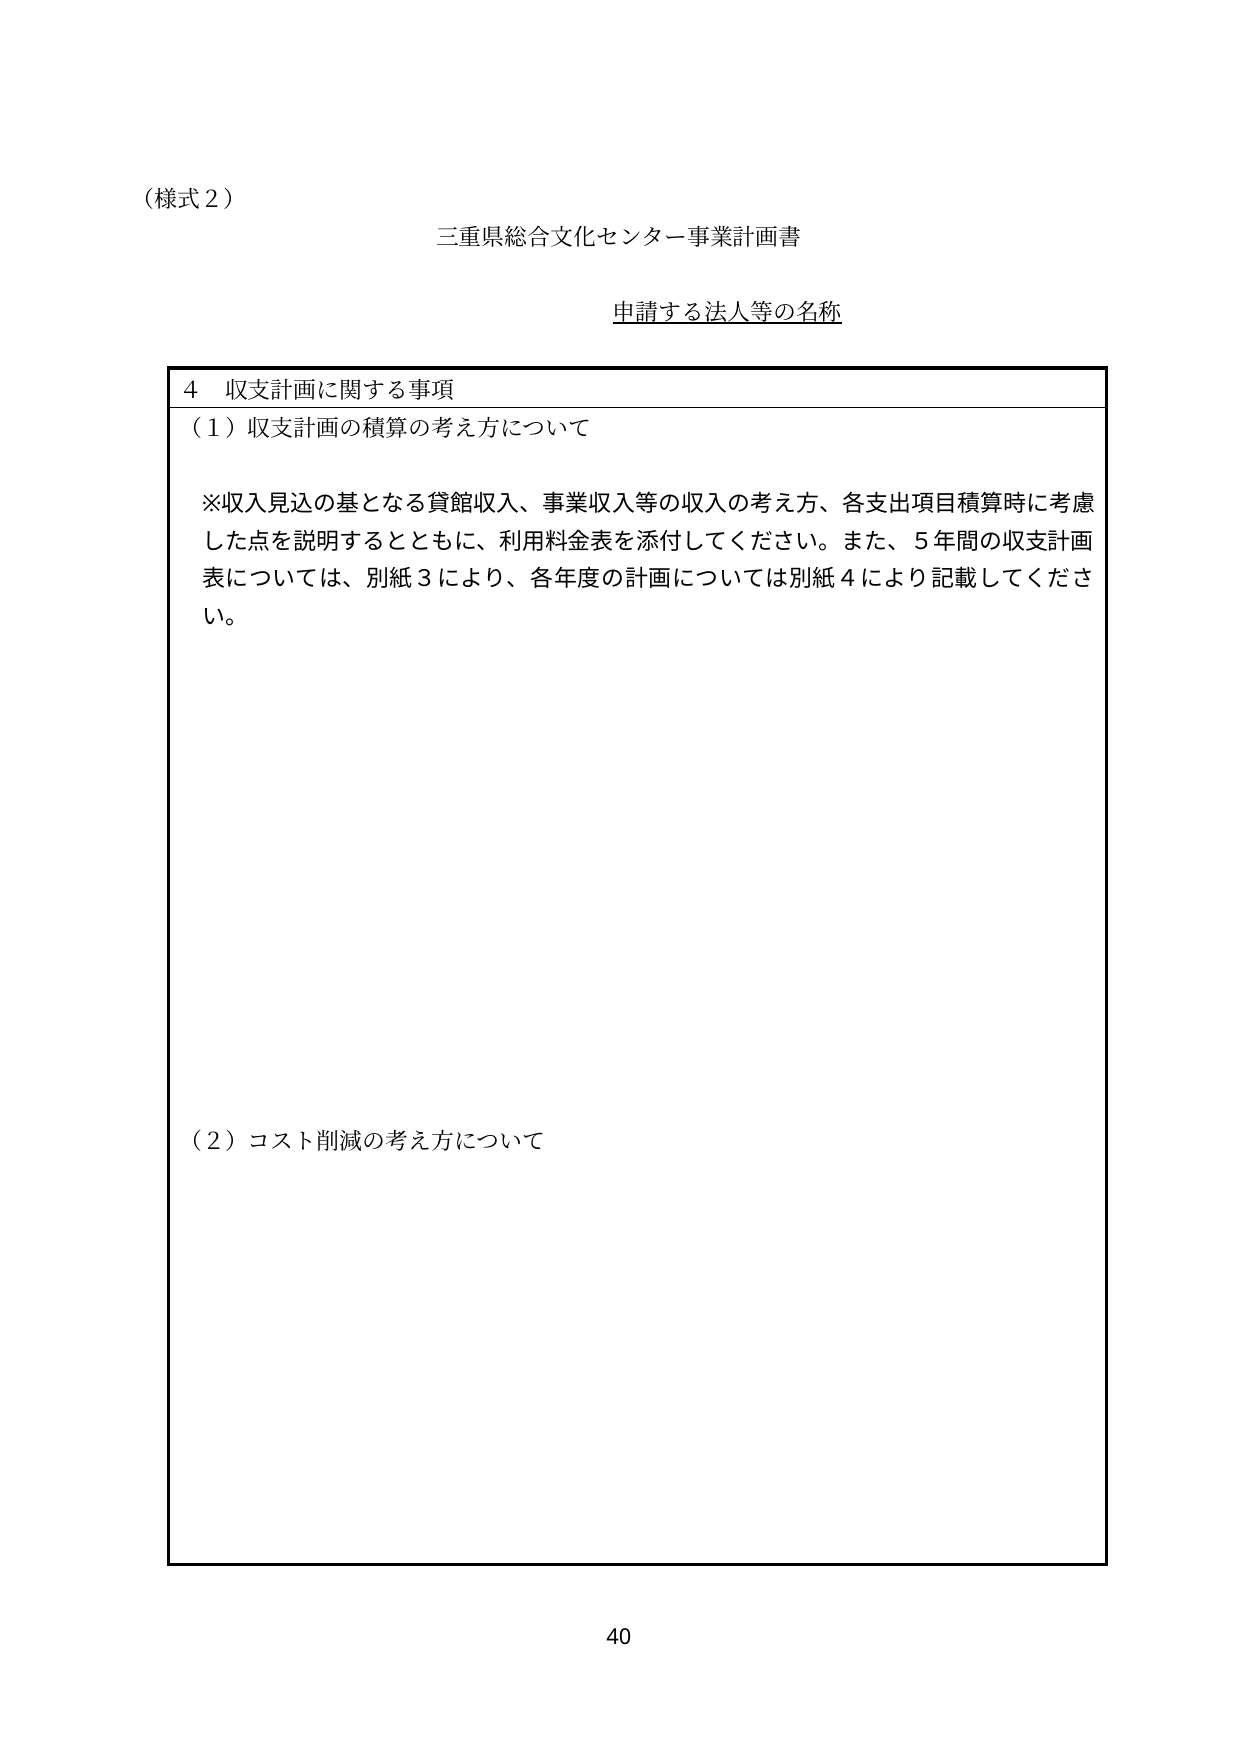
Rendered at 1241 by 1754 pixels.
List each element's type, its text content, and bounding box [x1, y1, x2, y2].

text 三重県総合文化センター事業計画書 [131, 216, 1106, 254]
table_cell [170, 408, 1105, 1563]
table_header ４ 収支計画に関する事項 [170, 370, 1105, 407]
text 申請する法人等の名称 [131, 291, 1106, 329]
text （様式２） [131, 179, 1106, 216]
